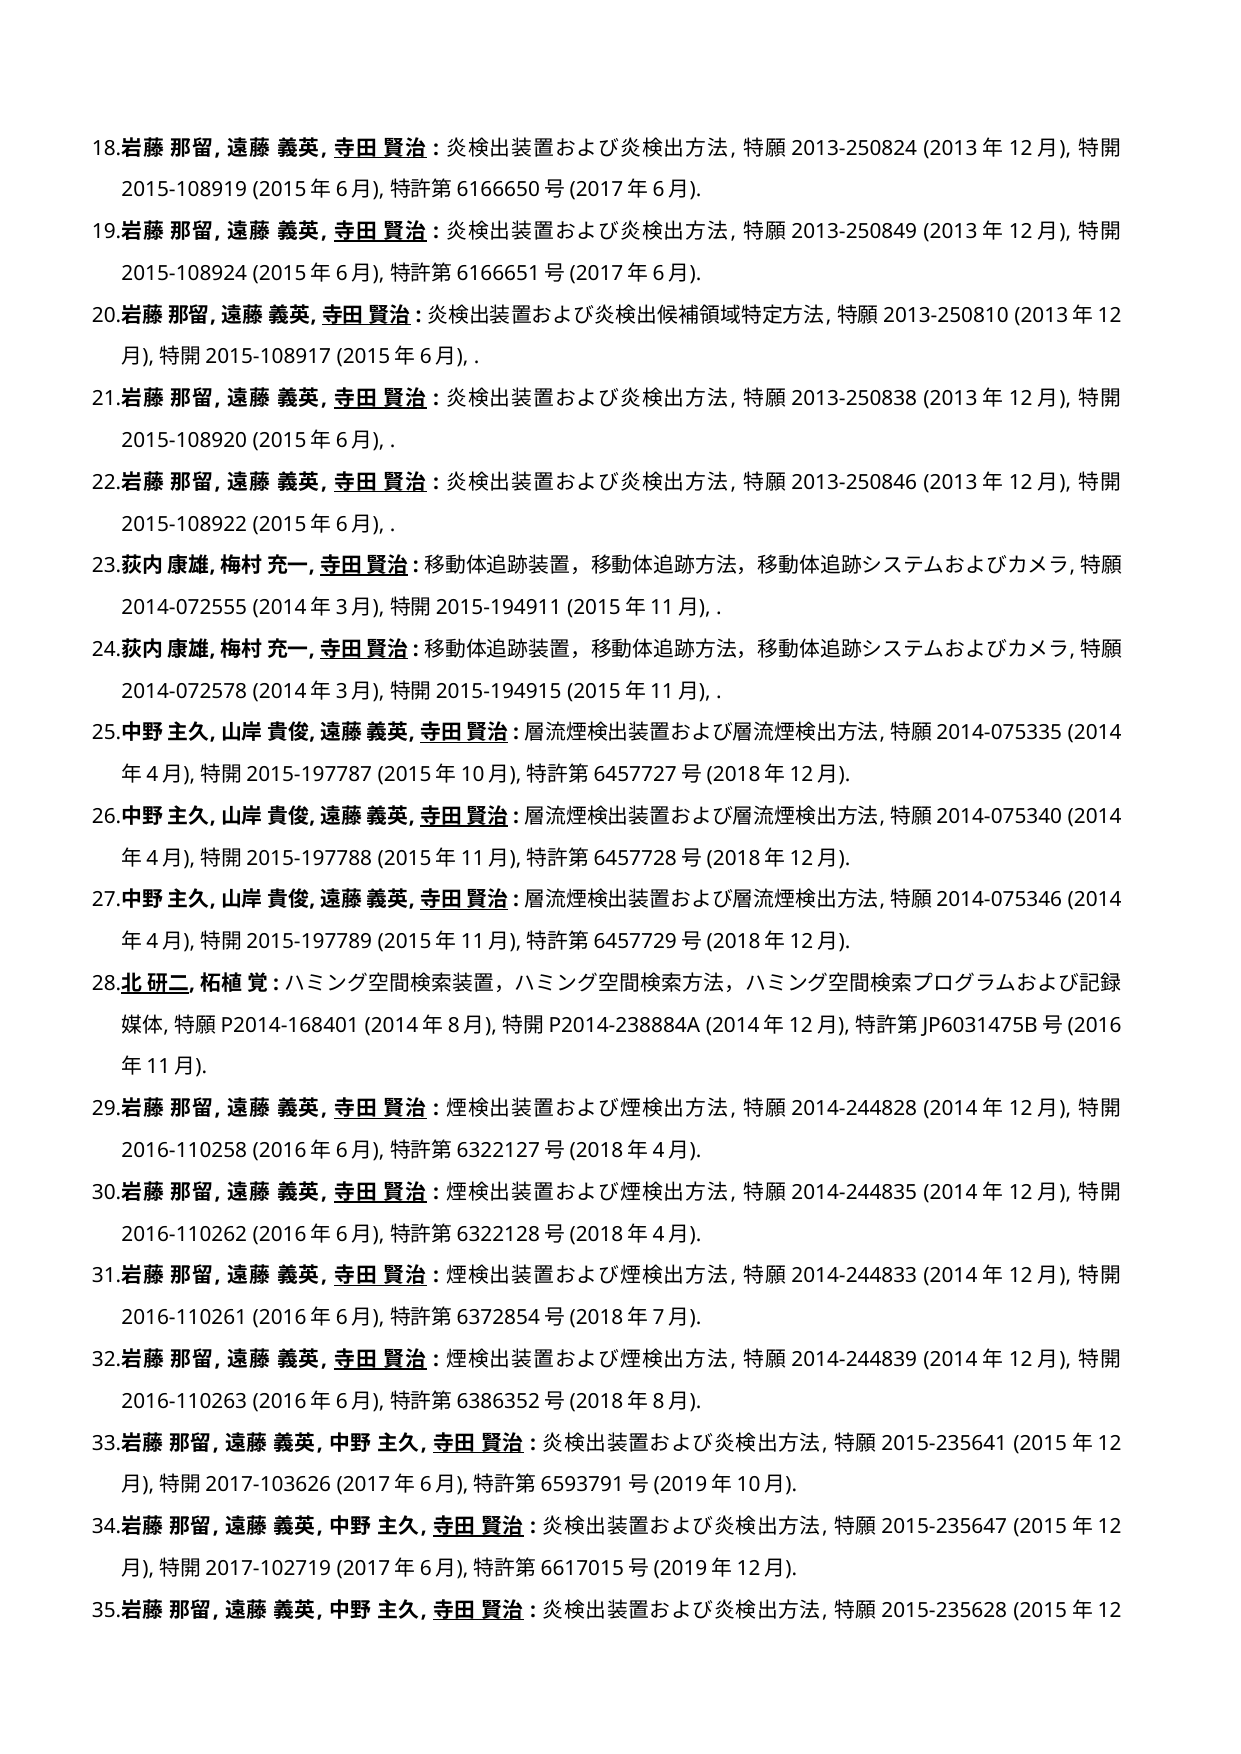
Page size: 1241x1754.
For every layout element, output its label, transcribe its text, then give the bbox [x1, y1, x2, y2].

list 岩藤 那留, 遠藤 義英, 寺田 賢治 : 煙検出装置および煙検出方法, 特願2014-244828 (2014年12月), 特開2016-110258 (2016年6月), 特許第6322127号 (2018年4月). [92, 1086, 1122, 1169]
list 岩藤 那留, 遠藤 義英, 寺田 賢治 : 炎検出装置および炎検出候補領域特定方法, 特願2013-250810 (2013年12月), 特開2015-108917 (2015年6月), . [92, 292, 1122, 376]
list 岩藤 那留, 遠藤 義英, 寺田 賢治 : 煙検出装置および煙検出方法, 特願2014-244835 (2014年12月), 特開2016-110262 (2016年6月), 特許第6322128号 (2018年4月). [92, 1169, 1122, 1253]
list 岩藤 那留, 遠藤 義英, 寺田 賢治 : 煙検出装置および煙検出方法, 特願2014-244839 (2014年12月), 特開2016-110263 (2016年6月), 特許第6386352号 (2018年8月). [92, 1336, 1122, 1420]
list 中野 主久, 山岸 貴俊, 遠藤 義英, 寺田 賢治 : 層流煙検出装置および層流煙検出方法, 特願2014-075335 (2014年4月), 特開2015-197787 (2015年10月), 特許第6457727号 (2018年12月). [92, 710, 1122, 793]
list 岩藤 那留, 遠藤 義英, 中野 主久, 寺田 賢治 : 炎検出装置および炎検出方法, 特願2015-235641 (2015年12月), 特開2017-103626 (2017年6月), 特許第6593791号 (2019年10月). [92, 1420, 1122, 1503]
list 岩藤 那留, 遠藤 義英, 寺田 賢治 : 炎検出装置および炎検出方法, 特願2013-250849 (2013年12月), 特開2015-108924 (2015年6月), 特許第6166651号 (2017年6月). [92, 209, 1122, 292]
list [92, 1587, 1122, 1629]
list 中野 主久, 山岸 貴俊, 遠藤 義英, 寺田 賢治 : 層流煙検出装置および層流煙検出方法, 特願2014-075346 (2014年4月), 特開2015-197789 (2015年11月), 特許第6457729号 (2018年12月). [92, 877, 1122, 961]
list 荻内 康雄, 梅村 充一, 寺田 賢治 : 移動体追跡装置，移動体追跡方法，移動体追跡システムおよびカメラ, 特願2014-072555 (2014年3月), 特開2015-194911 (2015年11月), . [92, 543, 1122, 626]
list 岩藤 那留, 遠藤 義英, 寺田 賢治 : 炎検出装置および炎検出方法, 特願2013-250846 (2013年12月), 特開2015-108922 (2015年6月), . [92, 459, 1122, 543]
list 岩藤 那留, 遠藤 義英, 寺田 賢治 : 煙検出装置および煙検出方法, 特願2014-244833 (2014年12月), 特開2016-110261 (2016年6月), 特許第6372854号 (2018年7月). [92, 1253, 1122, 1336]
list 中野 主久, 山岸 貴俊, 遠藤 義英, 寺田 賢治 : 層流煙検出装置および層流煙検出方法, 特願2014-075340 (2014年4月), 特開2015-197788 (2015年11月), 特許第6457728号 (2018年12月). [92, 793, 1122, 877]
list 北 研二, 柘植 覚 : ハミング空間検索装置，ハミング空間検索方法，ハミング空間検索プログラムおよび記録媒体, 特願P2014-168401 (2014年8月), 特開P2014-238884A (2014年12月), 特許第JP6031475B号 (2016年11月). [92, 961, 1122, 1086]
list 荻内 康雄, 梅村 充一, 寺田 賢治 : 移動体追跡装置，移動体追跡方法，移動体追跡システムおよびカメラ, 特願2014-072578 (2014年3月), 特開2015-194915 (2015年11月), . [92, 626, 1122, 710]
list 岩藤 那留, 遠藤 義英, 中野 主久, 寺田 賢治 : 炎検出装置および炎検出方法, 特願2015-235647 (2015年12月), 特開2017-102719 (2017年6月), 特許第6617015号 (2019年12月). [92, 1503, 1122, 1587]
list 岩藤 那留, 遠藤 義英, 寺田 賢治 : 炎検出装置および炎検出方法, 特願2013-250838 (2013年12月), 特開2015-108920 (2015年6月), . [92, 376, 1122, 459]
list 岩藤 那留, 遠藤 義英, 寺田 賢治 : 炎検出装置および炎検出方法, 特願2013-250824 (2013年12月), 特開2015-108919 (2015年6月), 特許第6166650号 (2017年6月). [92, 125, 1122, 209]
